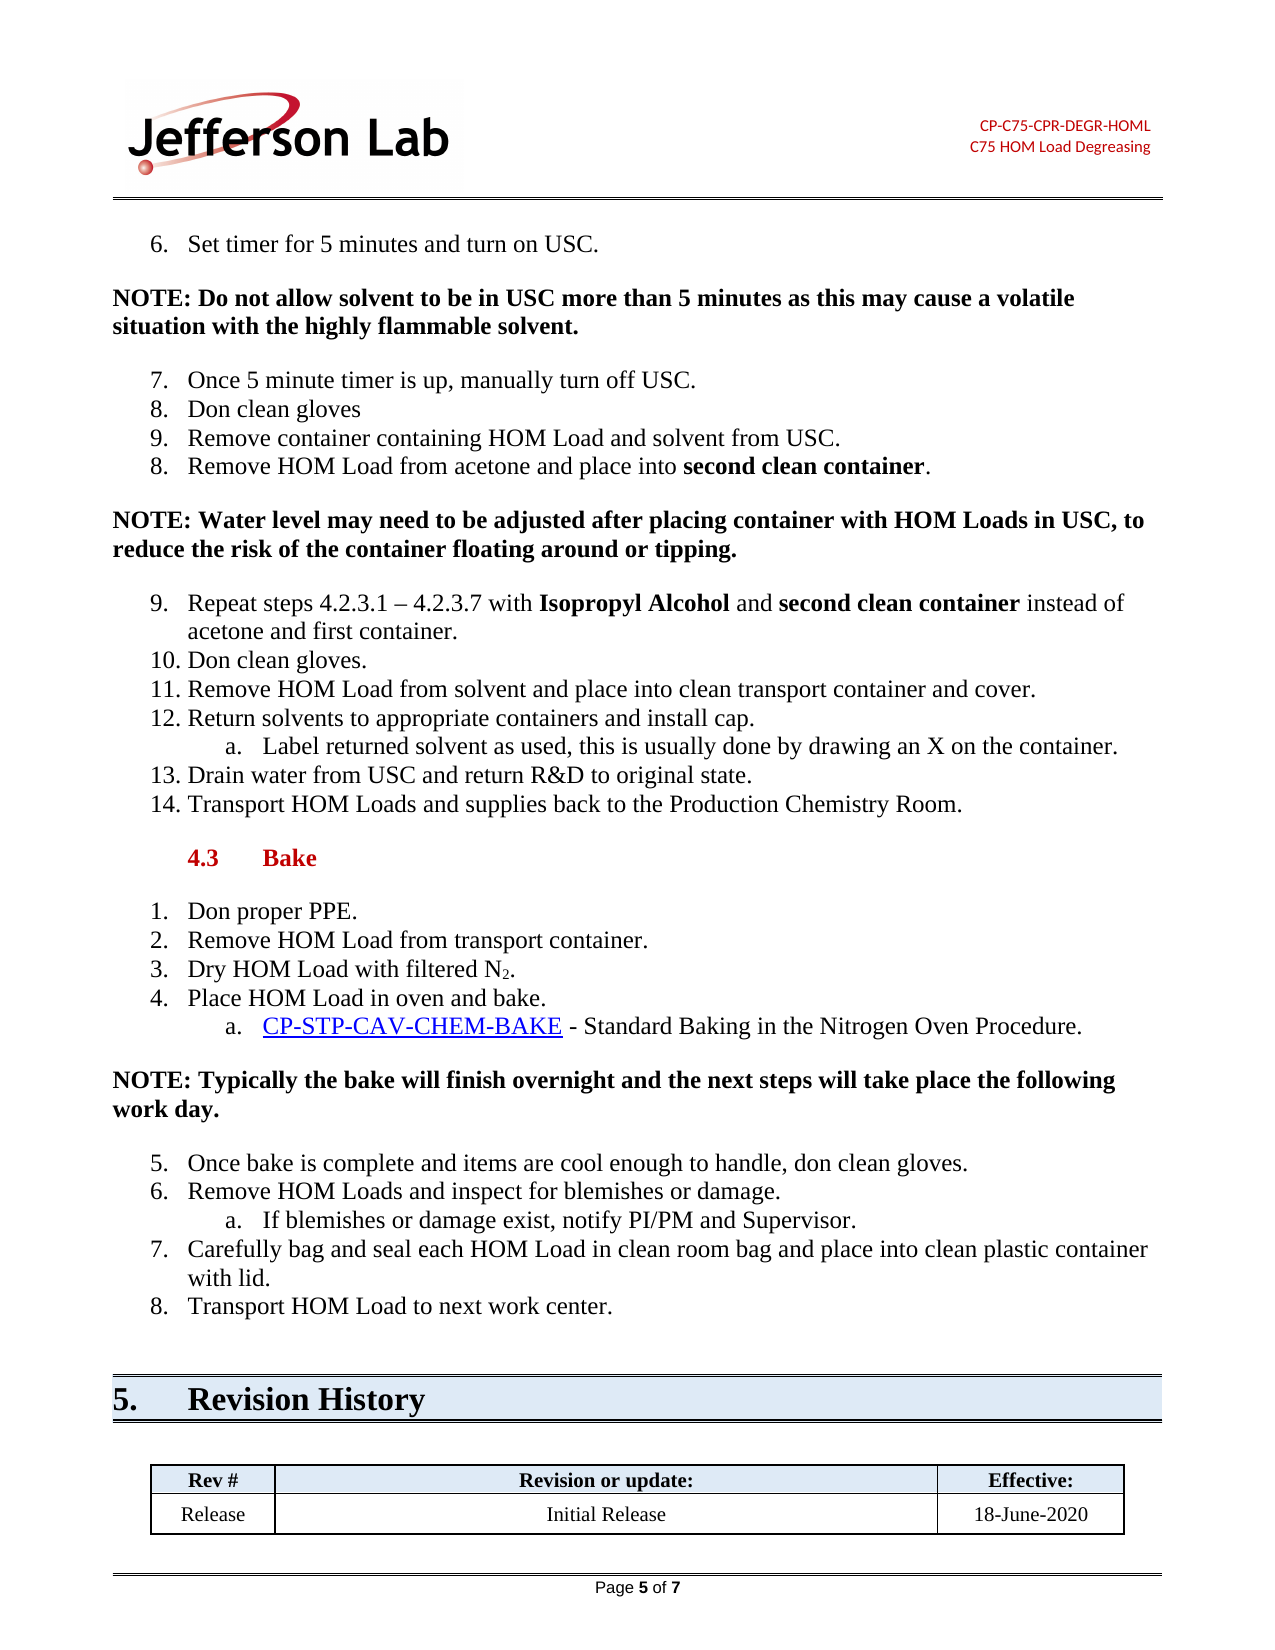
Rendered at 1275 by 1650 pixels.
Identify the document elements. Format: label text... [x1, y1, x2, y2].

list Repeat steps 4.2.3.1 – 4.2.3.7 with Isopropyl Alcohol and second clean container instead of acetone and first container. [150, 588, 1162, 645]
table_cell Release [152, 1494, 274, 1533]
list If blemishes or damage exist, notify PI/PM and Supervisor. [225, 1205, 1162, 1234]
list Carefully bag and seal each HOM Load in clean room bag and place into clean plastic container with lid. [150, 1234, 1162, 1291]
list Remove HOM Load from acetone and place into second clean container. [150, 451, 1162, 480]
subtitle Bake [187, 843, 1162, 871]
list Don clean gloves [150, 394, 1162, 423]
table_header Effective: [938, 1466, 1123, 1492]
list Remove HOM Load from transport container. [150, 925, 1162, 954]
list CP-STP-CAV-CHEM-BAKE - Standard Baking in the Nitrogen Oven Procedure. [225, 1011, 1162, 1040]
subtitle Revision History [112, 1377, 1162, 1423]
list Drain water from USC and return R&D to original state. [150, 760, 1162, 789]
table_header Revision or update: [276, 1466, 937, 1492]
list Return solvents to appropriate containers and install cap. [150, 703, 1162, 731]
list Remove HOM Load from solvent and place into clean transport container and cover. [150, 674, 1162, 703]
list Place HOM Load in oven and bake. [150, 983, 1162, 1011]
table_cell Initial Release [276, 1494, 937, 1533]
list Once 5 minute timer is up, manually turn off USC. [150, 365, 1162, 394]
text NOTE: Water level may need to be adjusted after placing container with HOM Loads in USC, to reduce the risk of the container floating around or tipping. [112, 505, 1162, 563]
list Transport HOM Loads and supplies back to the Production Chemistry Room. [150, 789, 1162, 818]
table_header Rev # [152, 1466, 274, 1492]
list Once bake is complete and items are cool enough to handle, don clean gloves. [150, 1148, 1162, 1176]
picture [124, 79, 464, 193]
table_cell 18-June-2020 [938, 1494, 1123, 1533]
list Remove HOM Loads and inspect for blemishes or damage. [150, 1176, 1162, 1205]
text NOTE: Typically the bake will finish overnight and the next steps will take place the following work day. [112, 1065, 1162, 1123]
list Label returned solvent as used, this is usually done by drawing an X on the container. [225, 731, 1162, 760]
list Remove container containing HOM Load and solvent from USC. [150, 423, 1162, 451]
list Don proper PPE. [150, 896, 1162, 925]
list Transport HOM Load to next work center. [150, 1291, 1162, 1320]
list Set timer for 5 minutes and turn on USC. [150, 229, 1162, 258]
list Dry HOM Load with filtered N2. [150, 954, 1162, 983]
text NOTE: Do not allow solvent to be in USC more than 5 minutes as this may cause a volatile situation with the highly flammable solvent. [112, 283, 1162, 340]
list Don clean gloves. [150, 645, 1162, 674]
